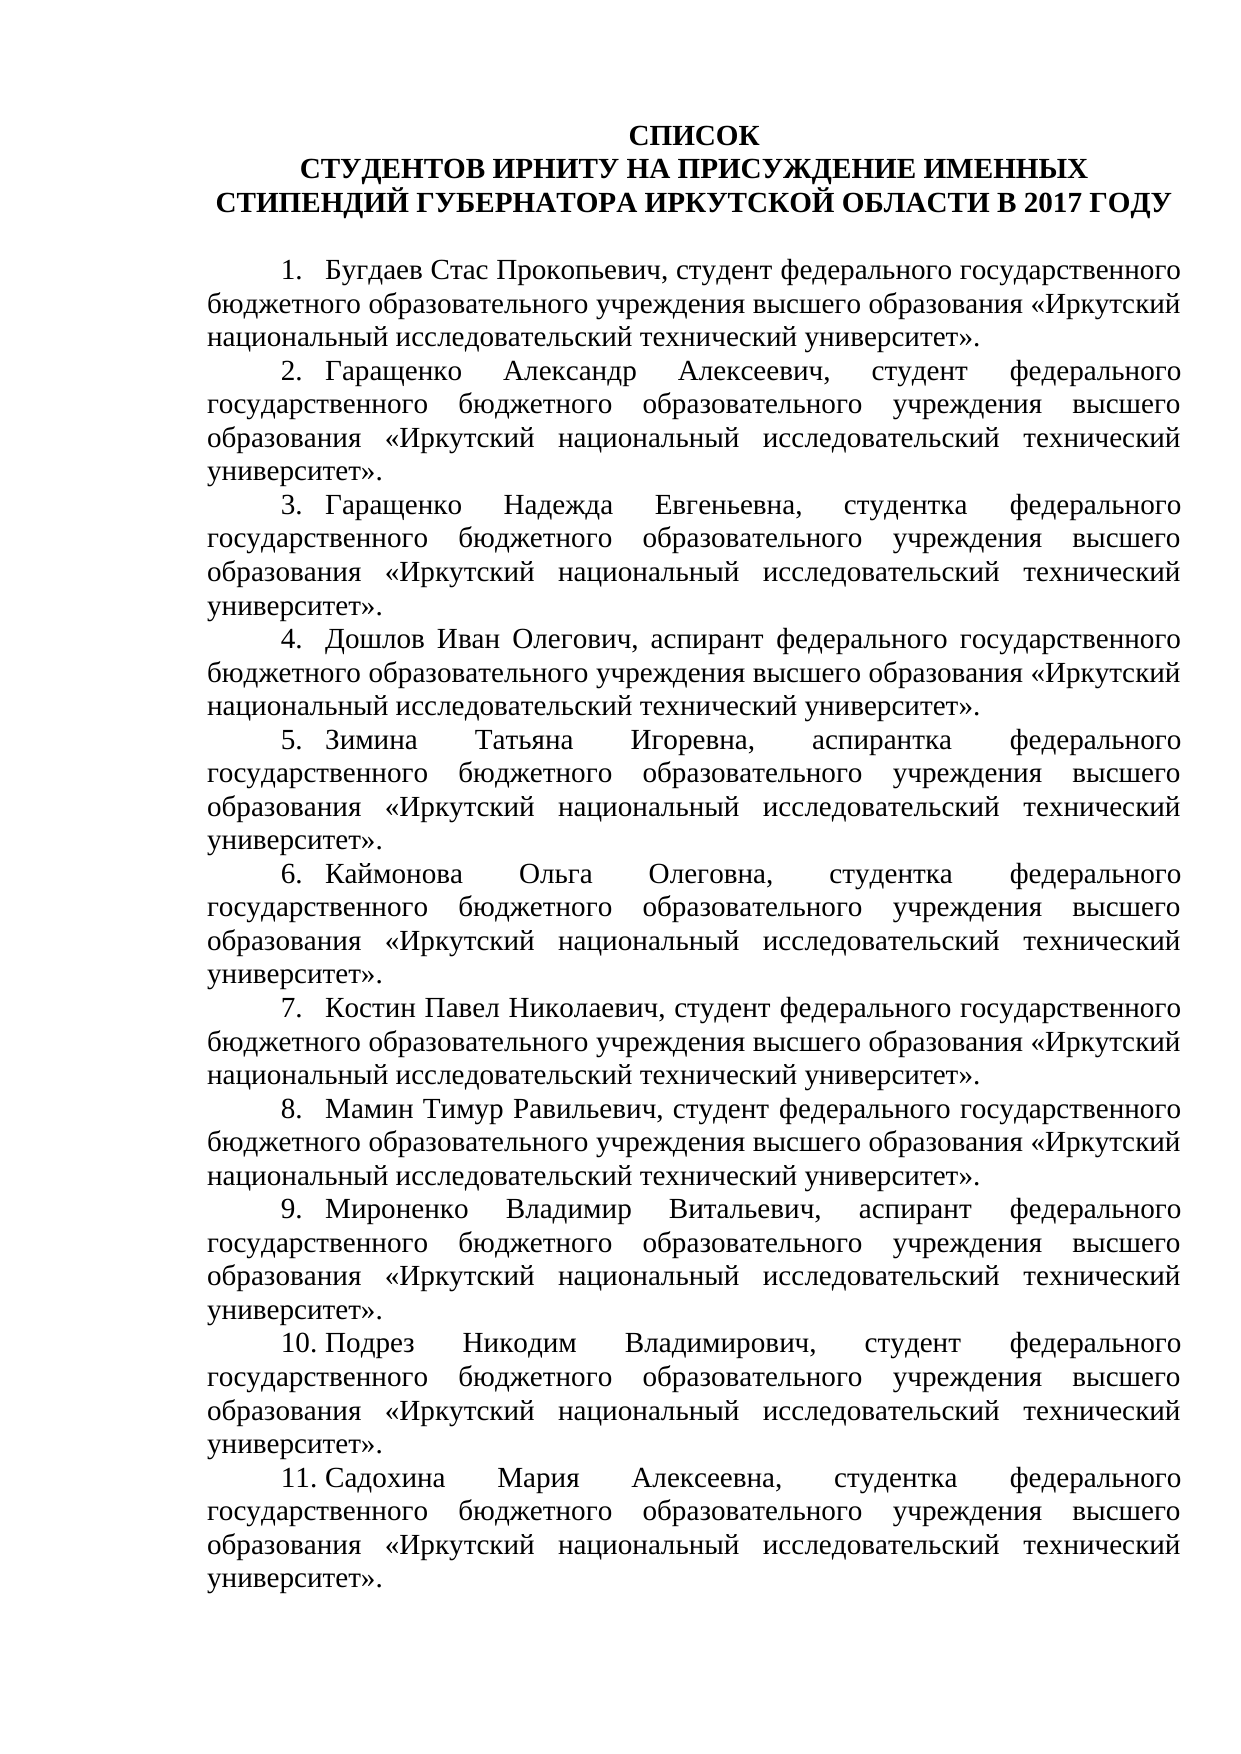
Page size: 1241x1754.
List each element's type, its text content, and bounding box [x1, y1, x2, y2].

list Дошлов Иван Олегович, аспирант федерального государственного бюджетного образовательного учреждения высшего образования «Иркутский национальный исследовательский технический университет». [207, 621, 1181, 722]
list Мамин Тимур Равильевич, студент федерального государственного бюджетного образовательного учреждения высшего образования «Иркутский национальный исследовательский технический университет». [207, 1091, 1181, 1191]
text СПИСОК [207, 118, 1181, 152]
list Садохина Мария Алексеевна, студентка федерального государственного бюджетного образовательного учреждения высшего образования «Иркутский национальный исследовательский технический университет». [207, 1460, 1181, 1594]
list Зимина Татьяна Игоревна, аспирантка федерального государственного бюджетного образовательного учреждения высшего образования «Иркутский национальный исследовательский технический университет». [207, 722, 1181, 856]
list Гаращенко Александр Алексеевич, студент федерального государственного бюджетного образовательного учреждения высшего образования «Иркутский национальный исследовательский технический университет». [207, 353, 1181, 487]
list Гаращенко Надежда Евгеньевна, студентка федерального государственного бюджетного образовательного учреждения высшего образования «Иркутский национальный исследовательский технический университет». [207, 487, 1181, 621]
text СТУДЕНТОВ ИРНИТУ НА ПРИСУЖДЕНИЕ ИМЕННЫХ СТИПЕНДИЙ ГУБЕРНАТОРА ИРКУТСКОЙ ОБЛАСТИ В 2017 ГОДУ [207, 152, 1181, 219]
list Подрез Никодим Владимирович, студент федерального государственного бюджетного образовательного учреждения высшего образования «Иркутский национальный исследовательский технический университет». [207, 1326, 1181, 1460]
list Бугдаев Стас Прокопьевич, студент федерального государственного бюджетного образовательного учреждения высшего образования «Иркутский национальный исследовательский технический университет». [207, 252, 1181, 353]
list Костин Павел Николаевич, студент федерального государственного бюджетного образовательного учреждения высшего образования «Иркутский национальный исследовательский технический университет». [207, 990, 1181, 1091]
list Каймонова Ольга Олеговна, студентка федерального государственного бюджетного образовательного учреждения высшего образования «Иркутский национальный исследовательский технический университет». [207, 856, 1181, 990]
list Мироненко Владимир Витальевич, аспирант федерального государственного бюджетного образовательного учреждения высшего образования «Иркутский национальный исследовательский технический университет». [207, 1191, 1181, 1326]
